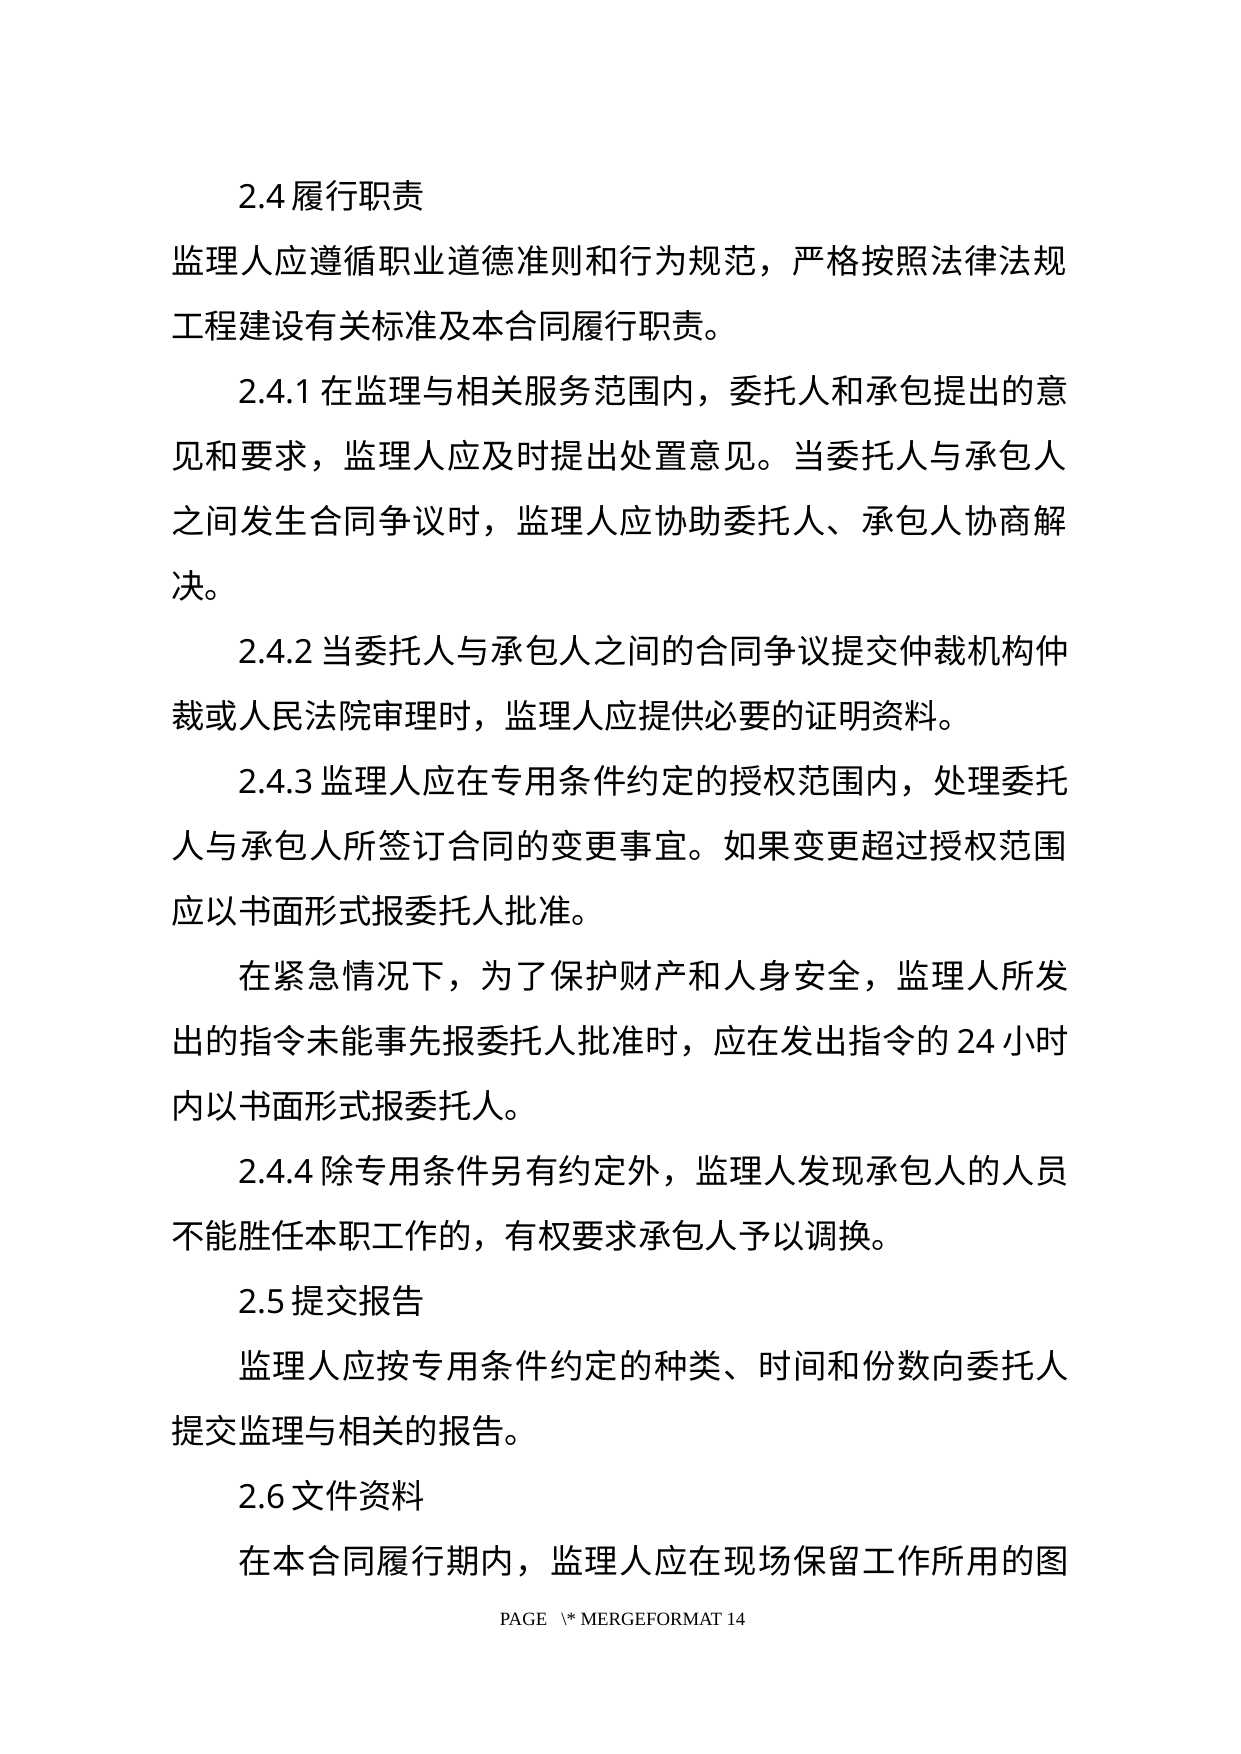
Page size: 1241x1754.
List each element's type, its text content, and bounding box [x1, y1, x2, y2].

text 2.5提交报告 [171, 1267, 1069, 1332]
text 2.4履行职责 [171, 162, 1069, 227]
text 2.4.1在监理与相关服务范围内，委托人和承包提出的意见和要求，监理人应及时提出处置意见。当委托人与承包人之间发生合同争议时，监理人应协助委托人、承包人协商解决。 [171, 357, 1069, 617]
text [171, 1527, 1069, 1592]
text 在紧急情况下，为了保护财产和人身安全，监理人所发出的指令未能事先报委托人批准时，应在发出指令的24小时内以书面形式报委托人。 [171, 942, 1069, 1137]
text 2.4.3监理人应在专用条件约定的授权范围内，处理委托人与承包人所签订合同的变更事宜。如果变更超过授权范围，应以书面形式报委托人批准。 [171, 747, 1069, 942]
text 2.4.2当委托人与承包人之间的合同争议提交仲裁机构仲裁或人民法院审理时，监理人应提供必要的证明资料。 [171, 617, 1069, 747]
text 2.6文件资料 [171, 1462, 1069, 1527]
text 监理人应遵循职业道德准则和行为规范，严格按照法律法规、工程建设有关标准及本合同履行职责。 [171, 227, 1069, 357]
text 2.4.4除专用条件另有约定外，监理人发现承包人的人员不能胜任本职工作的，有权要求承包人予以调换。 [171, 1137, 1069, 1267]
text 监理人应按专用条件约定的种类、时间和份数向委托人提交监理与相关的报告。 [171, 1332, 1069, 1462]
